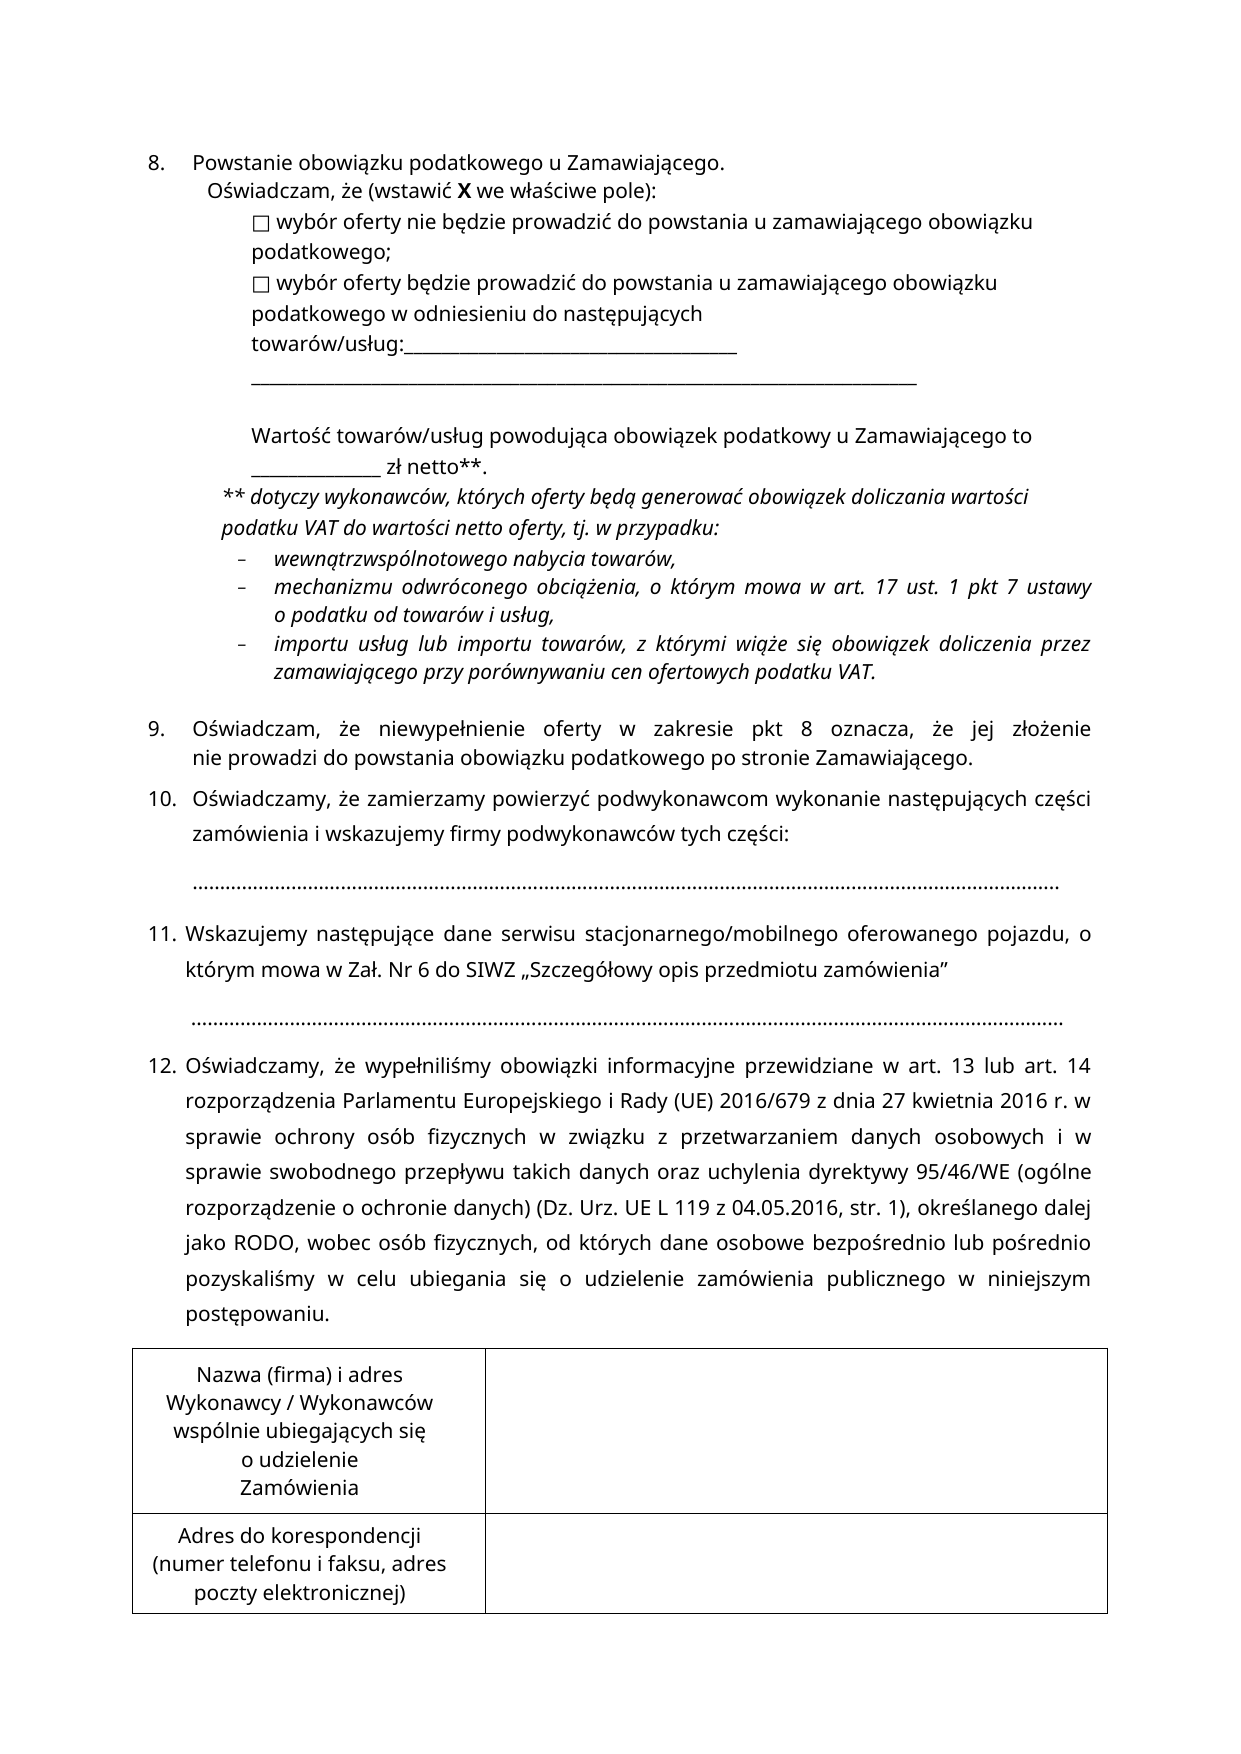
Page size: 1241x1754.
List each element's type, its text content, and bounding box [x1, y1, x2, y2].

list Oświadczam, że niewypełnienie oferty w zakresie pkt 8 oznacza, że jej złożenie nie prowadzi do powstania obowiązku podatkowego po stronie Zamawiającego. [148, 714, 1092, 771]
text Wartość towarów/usług powodująca obowiązek podatkowy u Zamawiającego to ______________ zł netto**. [251, 421, 1092, 480]
list Wskazujemy następujące dane serwisu stacjonarnego/mobilnego oferowanego pojazdu, o którym mowa w Zał. Nr 6 do SIWZ „Szczegółowy opis przedmiotu zamówienia” [148, 919, 1092, 983]
list mechanizmu odwróconego obciążenia, o którym mowa w art. 17 ust. 1 pkt 7 ustawy o podatku od towarów i usług, [236, 572, 1092, 629]
table_cell [486, 1514, 1107, 1613]
text □ wybór oferty nie będzie prowadzić do powstania u zamawiającego obowiązku podatkowego; [251, 207, 1092, 266]
table_header [486, 1349, 1107, 1513]
text □ wybór oferty będzie prowadzić do powstania u zamawiającego obowiązku podatkowego w odniesieniu do następujących towarów/usług:____________________________________ [251, 268, 1092, 358]
text ** dotyczy wykonawców, których oferty będą generować obowiązek doliczania wartości podatku VAT do wartości netto oferty, tj. w przypadku: [221, 482, 1092, 541]
table_cell Adres do korespondencji (numer telefonu i faksu, adres poczty elektronicznej) [133, 1514, 485, 1613]
list Oświadczamy, że wypełniliśmy obowiązki informacyjne przewidziane w art. 13 lub art. 14 rozporządzenia Parlamentu Europejskiego i Rady (UE) 2016/679 z dnia 27 kwietnia 2016 r. w sprawie ochrony osób fizycznych w związku z przetwarzaniem danych osobowych i w sprawie swobodnego przepływu takich danych oraz uchylenia dyrektywy 95/46/WE (ogólne rozporządzenie o ochronie danych) (Dz. Urz. UE L 119 z 04.05.2016, str. 1), określanego dalej jako RODO, wobec osób fizycznych, od których dane osobowe bezpośrednio lub pośrednio pozyskaliśmy w celu ubiegania się o udzielenie zamówienia publicznego w niniejszym postępowaniu. [148, 1051, 1092, 1328]
text ………………………………………………………………………………………………………………………………………….. [192, 867, 1092, 896]
text …………………………………………………………………………………………………………………………………………… [185, 1003, 1092, 1031]
list importu usług lub importu towarów, z którymi wiąże się obowiązek doliczenia przez zamawiającego przy porównywaniu cen ofertowych podatku VAT. [236, 629, 1092, 686]
text Oświadczam, że (wstawić X we właściwe pole): [207, 176, 1092, 204]
list Oświadczamy, że zamierzamy powierzyć podwykonawcom wykonanie następujących części zamówienia i wskazujemy firmy podwykonawców tych części: [148, 784, 1092, 848]
table_header Nazwa (firma) i adres Wykonawcy / Wykonawców wspólnie ubiegających się o udzielenie Zamówienia [133, 1349, 485, 1513]
list Powstanie obowiązku podatkowego u Zamawiającego. [148, 148, 1092, 176]
list wewnątrzwspólnotowego nabycia towarów, [236, 544, 1092, 572]
text ________________________________________________________________________ [251, 360, 1092, 388]
